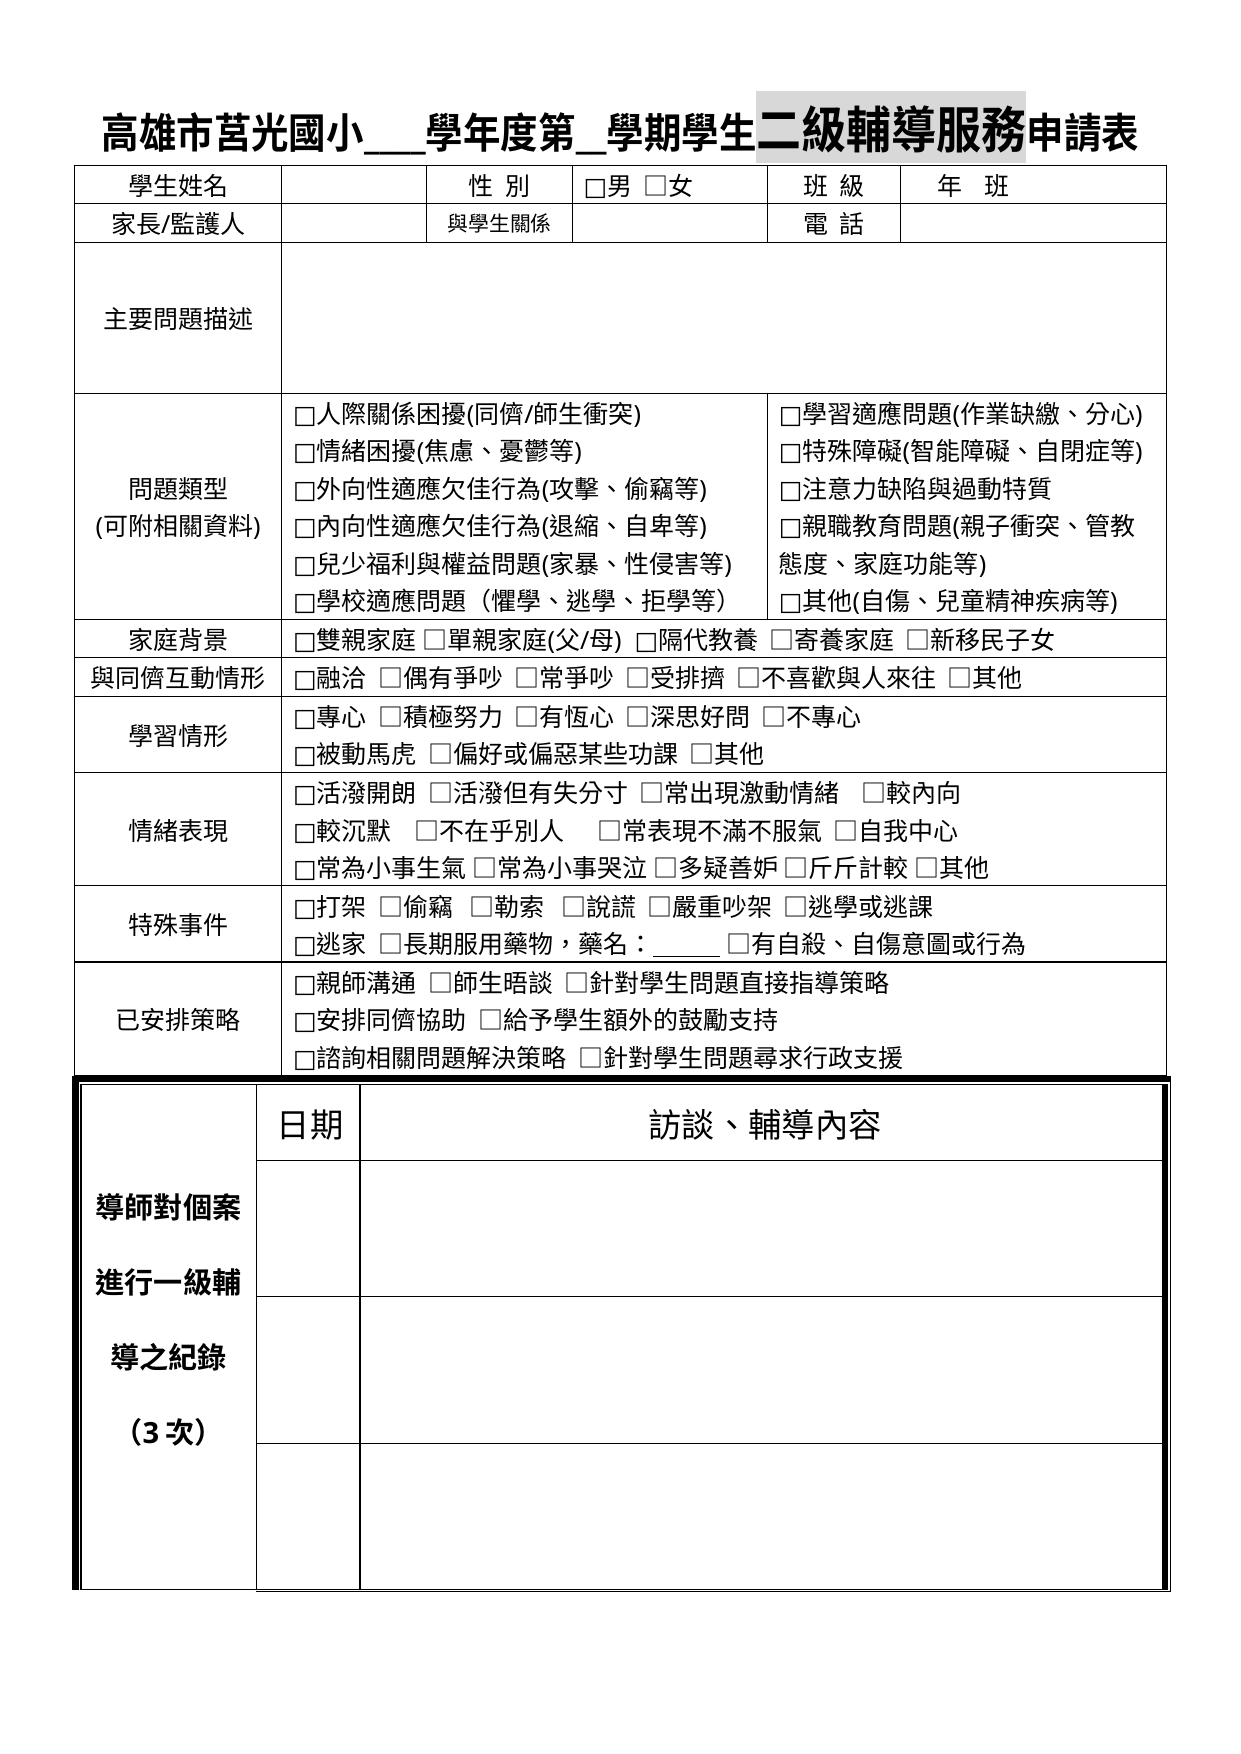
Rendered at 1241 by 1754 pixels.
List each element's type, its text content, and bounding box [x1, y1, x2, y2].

table_cell □學習適應問題(作業缺繳、分心) □特殊障礙(智能障礙、自閉症等) □注意力缺陷與過動特質 □親職教育問題(親子衝突、管教態度、家庭功能等) □其他(自傷、兒童精神疾病等) [768, 394, 1166, 619]
table_cell □活潑開朗 □活潑但有失分寸 □常出現激動情緒 □較內向 □較沉默 □不在乎別人 □常表現不滿不服氣 □自我中心 □常為小事生氣 □常為小事哭泣 □多疑善妒 □斤斤計較 □其他 [282, 773, 1166, 885]
table_cell 電 話 [768, 204, 900, 242]
table_cell [361, 1161, 1162, 1296]
table_cell 情緒表現 [75, 773, 281, 885]
table_cell [361, 1297, 1162, 1443]
table_header 性 別 [427, 166, 572, 203]
table_cell [257, 1161, 359, 1296]
table_cell 與同儕互動情形 [75, 658, 281, 696]
table_cell [282, 243, 1166, 393]
table_header 學生姓名 [75, 166, 281, 203]
table_cell □親師溝通 □師生晤談 □針對學生問題直接指導策略 □安排同儕協助 □給予學生額外的鼓勵支持 □諮詢相關問題解決策略 □針對學生問題尋求行政支援 [282, 963, 1166, 1075]
table_header [282, 166, 426, 203]
table_cell [257, 1444, 359, 1589]
table_cell [573, 204, 767, 242]
table_cell □打架 □偷竊 □勒索 □說謊 □嚴重吵架 □逃學或逃課 □逃家 □長期服用藥物，藥名： □有自殺、自傷意圖或行為 [282, 886, 1166, 961]
table_cell [282, 204, 426, 242]
table_header 導師對個案進行一級輔導之紀錄 （3次） [82, 1085, 256, 1589]
table_cell [257, 1297, 359, 1443]
table_cell 已安排策略 [75, 963, 281, 1075]
table_header 班 級 [768, 166, 900, 203]
table_header 年 班 [901, 166, 1166, 203]
text 高雄市莒光國小____學年度第__學期學生二級輔導服務申請表 [89, 89, 1152, 164]
table_cell 問題類型 (可附相關資料) [75, 394, 281, 619]
table_cell □融洽 □偶有爭吵 □常爭吵 □受排擠 □不喜歡與人來往 □其他 [282, 658, 1166, 696]
table_cell 特殊事件 [75, 886, 281, 961]
table_header 訪談、輔導內容 [361, 1085, 1162, 1160]
table_cell 家長/監護人 [75, 204, 281, 242]
table_cell 主要問題描述 [75, 243, 281, 393]
table_header □男 □女 [573, 166, 767, 203]
table_cell 家庭背景 [75, 620, 281, 657]
table_header 日期 [257, 1085, 359, 1160]
table_cell 與學生關係 [427, 204, 572, 242]
table_cell □專心 □積極努力 □有恆心 □深思好問 □不專心 □被動馬虎 □偏好或偏惡某些功課 □其他 [282, 697, 1166, 772]
table_cell □雙親家庭 □單親家庭(父/母) □隔代教養 □寄養家庭 □新移民子女 [282, 620, 1166, 657]
table_cell [361, 1444, 1162, 1589]
table_cell □人際關係困擾(同儕/師生衝突) □情緒困擾(焦慮、憂鬱等) □外向性適應欠佳行為(攻擊、偷竊等) □內向性適應欠佳行為(退縮、自卑等) □兒少福利與權益問題(家暴、性侵害等) □學校適應問題（懼學、逃學、拒學等） [282, 394, 767, 619]
table_cell 學習情形 [75, 697, 281, 772]
table_cell [901, 204, 1166, 242]
